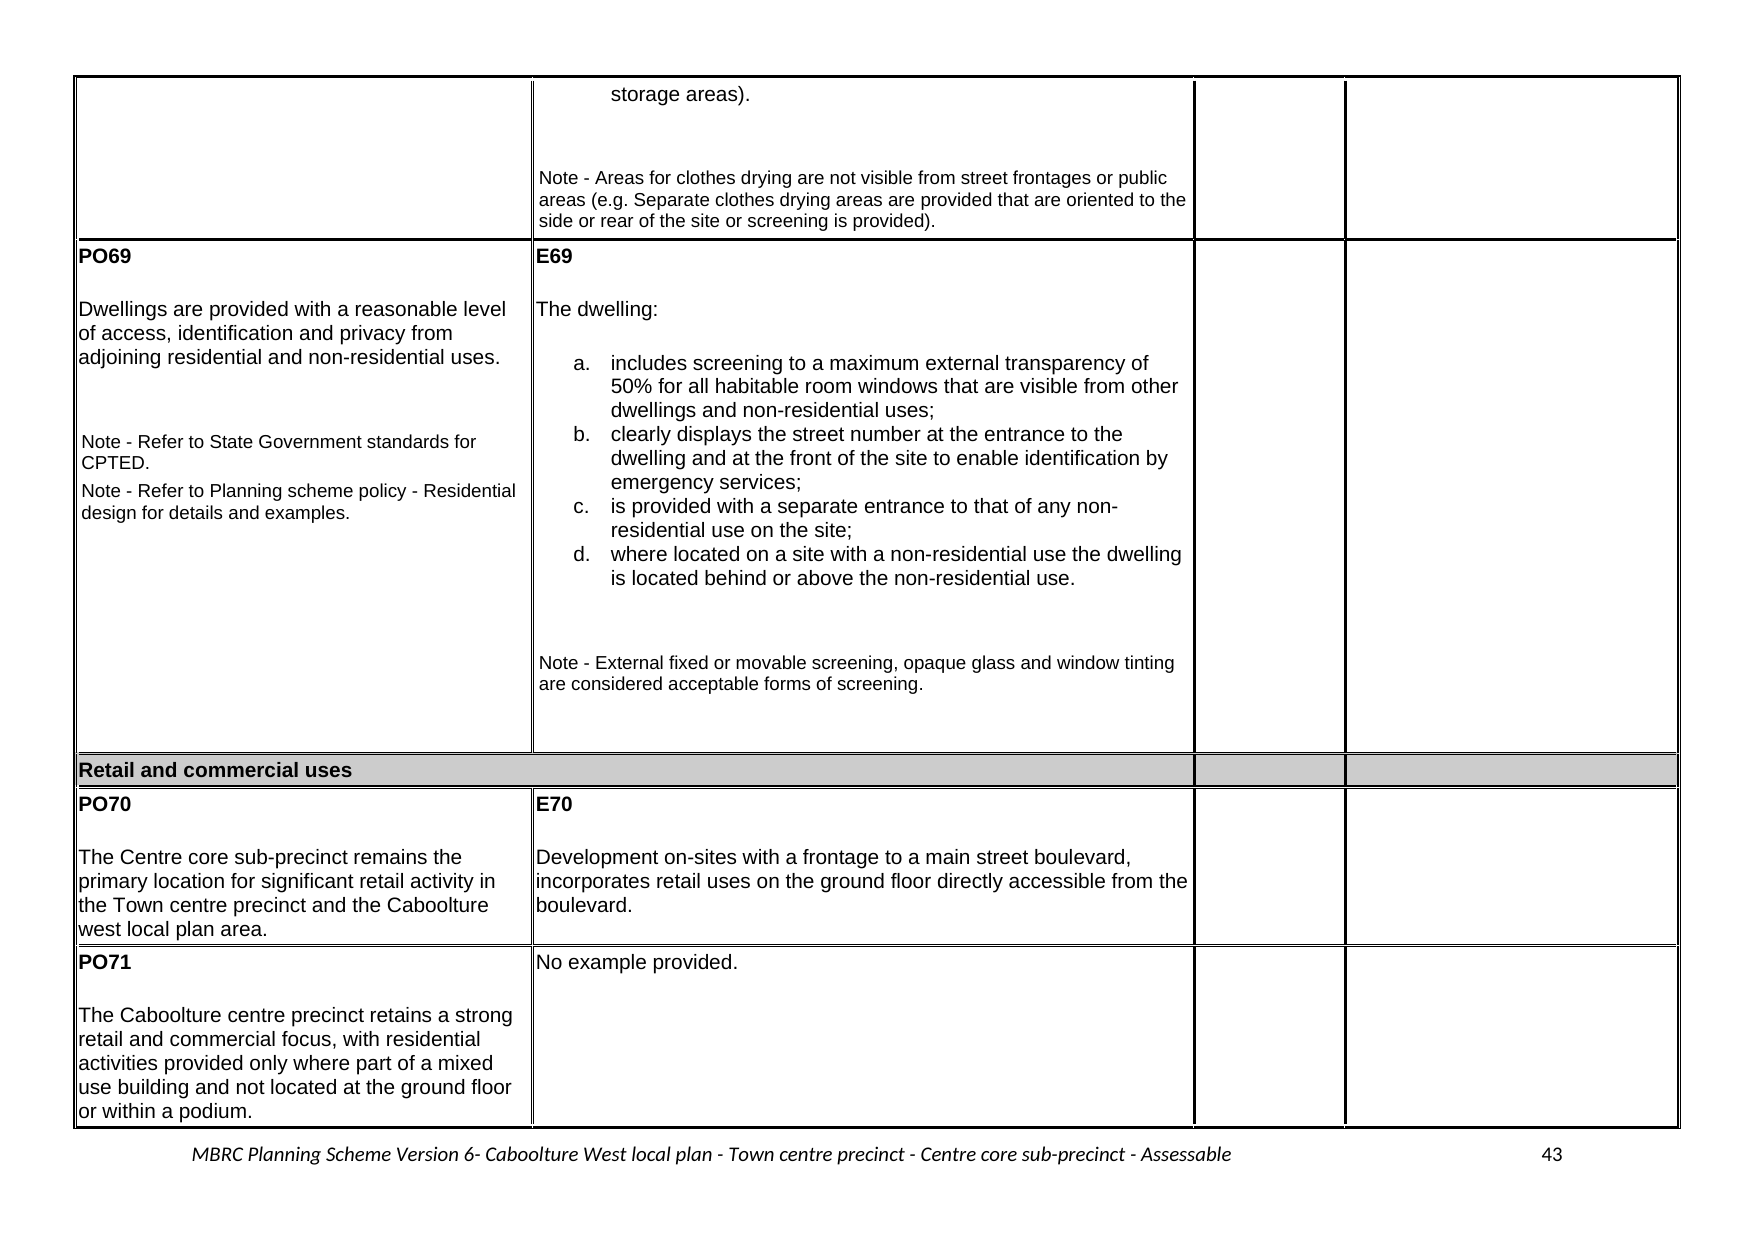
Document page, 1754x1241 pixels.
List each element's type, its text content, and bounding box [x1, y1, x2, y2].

table_cell [1345, 944, 1678, 1126]
table_cell [1194, 947, 1345, 1126]
table_cell PO69 Dwellings are provided with a reasonable level of access, identification and privacy from adjoining residential and non-residential uses. [75, 238, 531, 752]
table_cell [1196, 789, 1344, 943]
table_cell [1345, 752, 1679, 785]
table_cell [1347, 785, 1678, 943]
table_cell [533, 77, 1194, 238]
table_cell Retail and commercial uses [75, 752, 1194, 785]
table_cell E70 Development on-sites with a frontage to a main street boulevard, incorporates retail uses on the ground floor directly accessible from the boulevard. [534, 789, 1193, 943]
table_cell E69 The dwelling: includes screening to a maximum external transparency of 50% for all habitable room windows that are visible from other dwellings and non-residential uses; clearly displays the street number at the entrance to the dwelling and at the front of the site to enable identification by emergency services; is provided with a separate entrance to that of any non-residential use on the site; where located on a site with a non-residential use the dwelling is located behind or above the non-residential use. [534, 241, 1193, 752]
table_cell PO70 The Centre core sub-precinct remains the primary location for significant retail activity in the Town centre precinct and the Caboolture west local plan area. [77, 785, 531, 943]
table_cell [1194, 77, 1345, 238]
table_cell PO71 The Caboolture centre precinct retains a strong retail and commercial focus, with residential activities provided only where part of a mixed use building and not located at the ground floor or within a podium. [77, 944, 532, 1126]
table_cell [1196, 241, 1344, 752]
table_cell No example provided. [533, 947, 1194, 1126]
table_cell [77, 78, 532, 238]
table_cell [1347, 238, 1679, 752]
table_cell [1345, 78, 1677, 238]
table_cell [1196, 755, 1344, 785]
